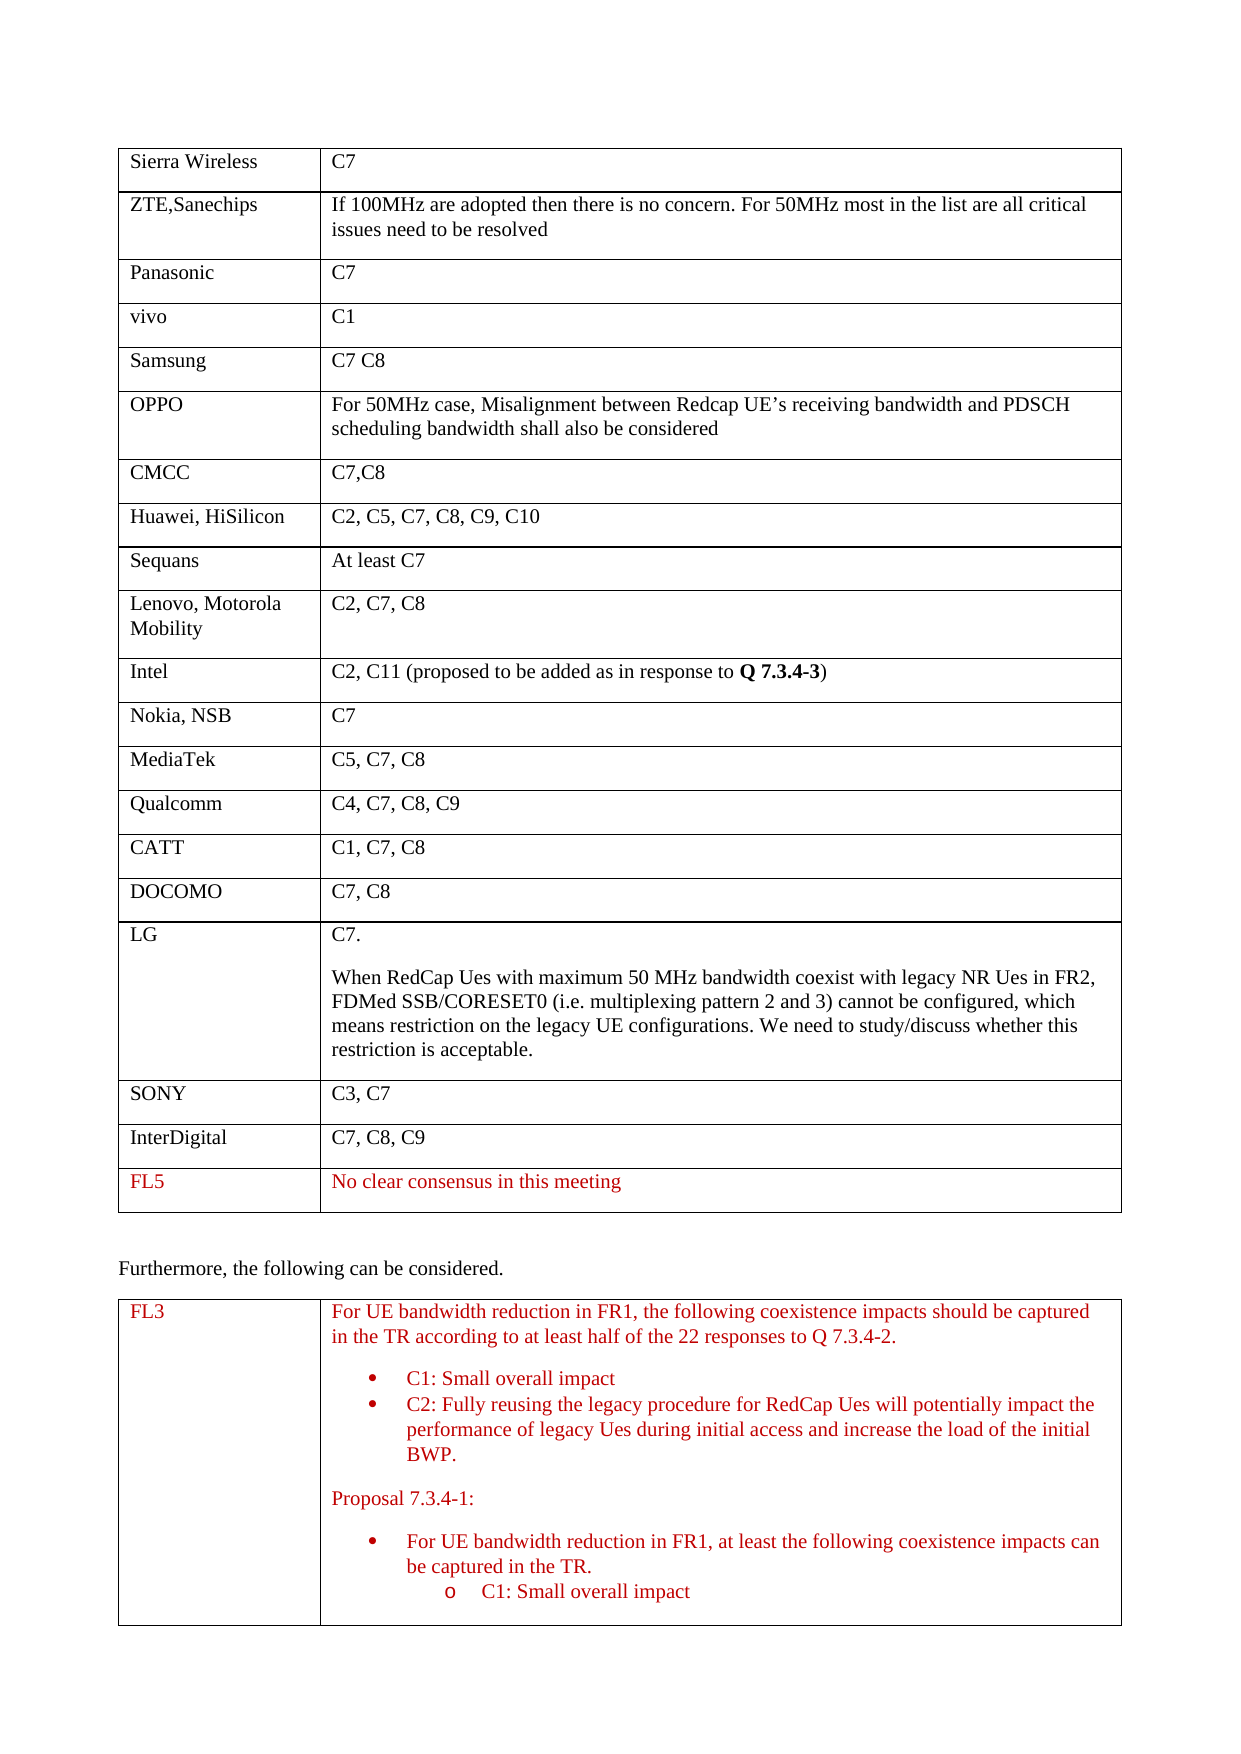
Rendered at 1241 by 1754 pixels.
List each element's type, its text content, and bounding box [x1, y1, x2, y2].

table_cell vivo [119, 304, 320, 347]
table_cell C5, C7, C8 [321, 747, 1121, 790]
table_cell Nokia, NSB [119, 703, 320, 746]
table_cell For 50MHz case, Misalignment between Redcap UE’s receiving bandwidth and PDSCH scheduling bandwidth shall also be considered [321, 392, 1121, 459]
table_cell At least C7 [321, 548, 1121, 590]
table_cell DOCOMO [119, 879, 320, 921]
table_cell If 100MHz are adopted then there is no concern. For 50MHz most in the list are all critical issues need to be resolved [321, 193, 1121, 259]
table_cell C1 [321, 304, 1121, 347]
table_cell C2, C11 (proposed to be added as in response to Q 7.3.4-3) [321, 659, 1121, 702]
text Furthermore, the following can be considered. [118, 1256, 1122, 1280]
table_cell Lenovo, Motorola Mobility [119, 591, 320, 658]
table_cell Huawei, HiSilicon [119, 504, 320, 546]
table_cell CMCC [119, 460, 320, 503]
table_cell Intel [119, 659, 320, 702]
table_cell InterDigital [119, 1125, 320, 1168]
table_cell C7, C8 [321, 879, 1121, 921]
table_cell C7 C8 [321, 348, 1121, 391]
table_cell MediaTek [119, 747, 320, 790]
table_cell FL5 [119, 1169, 320, 1212]
table_cell SONY [119, 1081, 320, 1124]
table_cell C7,C8 [321, 460, 1121, 503]
table_cell Sequans [119, 548, 320, 590]
table_cell Panasonic [119, 260, 320, 303]
table_cell C2, C5, C7, C8, C9, C10 [321, 504, 1121, 546]
table_cell C7. When RedCap Ues with maximum 50 MHz bandwidth coexist with legacy NR Ues in FR2, FDMed SSB/CORESET0 (i.e. multiplexing pattern 2 and 3) cannot be configured, which means restriction on the legacy UE configurations. We need to study/discuss whether this restriction is acceptable. [321, 923, 1121, 1080]
table_header FL3 [119, 1300, 320, 1625]
table_cell LG [119, 923, 320, 1080]
table_cell OPPO [119, 392, 320, 459]
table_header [321, 1300, 1121, 1625]
table_cell CATT [119, 835, 320, 877]
table_cell Qualcomm [119, 791, 320, 834]
table_cell C3, C7 [321, 1081, 1121, 1124]
table_cell C7 [321, 260, 1121, 303]
table_cell C1, C7, C8 [321, 835, 1121, 877]
table_cell C2, C7, C8 [321, 591, 1121, 658]
table_cell C7 [321, 703, 1121, 746]
table_cell C7 [321, 149, 1121, 191]
table_cell Samsung [119, 348, 320, 391]
table_cell Sierra Wireless [119, 149, 320, 191]
table_cell C7, C8, C9 [321, 1125, 1121, 1168]
table_cell ZTE,Sanechips [119, 193, 320, 259]
table_cell C4, C7, C8, C9 [321, 791, 1121, 834]
table_cell No clear consensus in this meeting [321, 1169, 1121, 1212]
